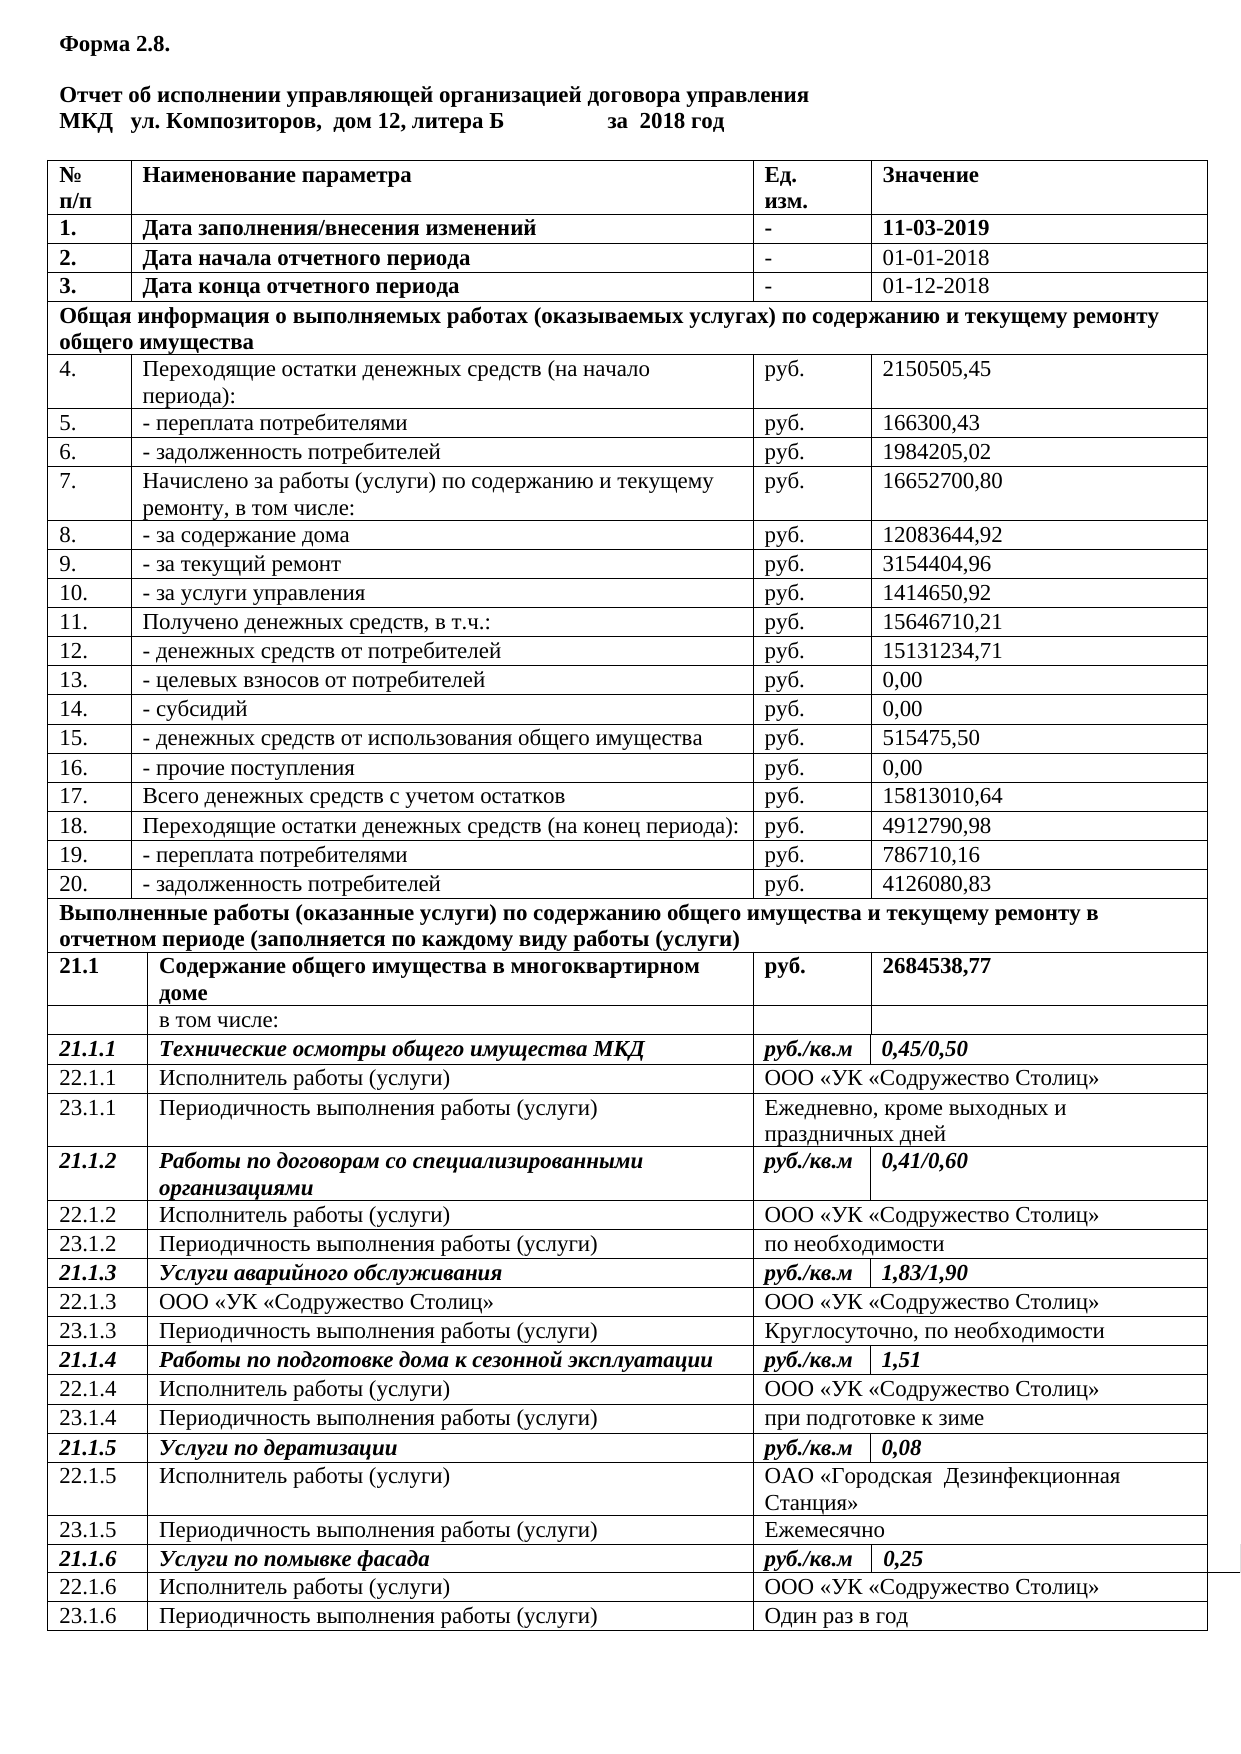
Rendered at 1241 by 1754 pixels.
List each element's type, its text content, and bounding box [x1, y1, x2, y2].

text Отчет об исполнении управляющей организацией договора управления [59, 81, 1196, 107]
table_cell по необходимости [754, 1230, 1207, 1258]
table_cell руб. [754, 870, 871, 898]
table_cell Переходящие остатки денежных средств (на конец периода): [132, 812, 753, 840]
table_cell руб./кв.м [754, 1346, 870, 1374]
table_cell ООО «УК «Содружество Столиц» [754, 1288, 1207, 1316]
table_cell 18. [48, 812, 131, 840]
table_cell при подготовке к зиме [754, 1405, 1207, 1432]
text Форма 2.8. [59, 29, 1196, 56]
table_cell 3154404,96 [872, 550, 1207, 578]
table_cell 16. [48, 754, 131, 782]
table_cell руб. [754, 812, 871, 840]
table_cell Круглосуточно, по необходимости [754, 1317, 1207, 1345]
table_cell 22.1.2 [48, 1201, 147, 1229]
table_cell руб./кв.м [754, 1147, 870, 1200]
table_cell руб. [754, 521, 871, 549]
table_cell Периодичность выполнения работы (услуги) [148, 1230, 753, 1258]
table_cell [1208, 1544, 1240, 1572]
table_cell 166300,43 [872, 409, 1207, 437]
table_cell - задолженность потребителей [132, 438, 753, 466]
table_cell [754, 1006, 871, 1034]
table_cell руб./кв.м [754, 1434, 870, 1462]
table_cell 11. [48, 608, 131, 636]
table_cell 21.1.3 [48, 1259, 147, 1287]
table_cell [148, 1602, 753, 1630]
table_cell Периодичность выполнения работы (услуги) [148, 1516, 753, 1544]
table_cell 10. [48, 579, 131, 607]
table_cell руб. [754, 637, 871, 665]
table_cell 1414650,92 [872, 579, 1207, 607]
table_cell 515475,50 [872, 725, 1207, 752]
table_cell 5. [48, 409, 131, 437]
table_cell Работы по подготовке дома к сезонной эксплуатации [148, 1346, 753, 1374]
table_cell 0,41/0,60 [871, 1147, 1207, 1200]
table_cell Выполненные работы (оказанные услуги) по содержанию общего имущества и текущему ремонту в отчетном периоде (заполняется по каждому виду работы (услуги) [48, 899, 1207, 952]
table_cell 1,51 [871, 1346, 1207, 1374]
table_cell 8. [48, 521, 131, 549]
table_cell 0,25 [872, 1545, 1207, 1572]
table_cell руб. [754, 409, 871, 437]
table_cell 23.1.3 [48, 1317, 147, 1345]
table_cell 22.1.3 [48, 1288, 147, 1316]
table_cell 22.1.5 [48, 1463, 147, 1515]
table_cell 20. [48, 870, 131, 898]
table_cell 1. [48, 215, 131, 242]
table_header № п/п [48, 161, 131, 213]
table_cell Технические осмотры общего имущества МКД [148, 1035, 753, 1063]
table_cell 9. [48, 550, 131, 578]
table_cell - за текущий ремонт [132, 550, 753, 578]
table_cell - [754, 215, 871, 242]
table_cell 3. [48, 273, 131, 301]
table_cell в том числе: [148, 1006, 753, 1034]
table_cell 21.1.1 [48, 1035, 147, 1063]
table_cell руб./кв.м [754, 1545, 871, 1572]
table_cell Услуги по дератизации [148, 1434, 753, 1462]
table_cell Начислено за работы (услуги) по содержанию и текущему ремонту, в том числе: [132, 467, 753, 520]
table_cell 21.1.6 [48, 1545, 147, 1572]
table_header Ед. изм. [754, 161, 871, 213]
table_cell Периодичность выполнения работы (услуги) [148, 1405, 753, 1432]
table_cell 23.1.6 [48, 1602, 147, 1630]
table_cell 22.1.4 [48, 1375, 147, 1403]
table_cell 0,00 [872, 754, 1207, 782]
table_cell ООО «УК «Содружество Столиц» [754, 1573, 1207, 1601]
table_cell руб. [754, 841, 871, 869]
table_cell 2150505,45 [872, 355, 1207, 408]
table_cell Исполнитель работы (услуги) [148, 1375, 753, 1403]
table_cell 22.1.1 [48, 1065, 147, 1092]
table_cell 01-12-2018 [872, 273, 1207, 301]
table_cell 0,45/0,50 [871, 1035, 1207, 1063]
table_cell Получено денежных средств, в т.ч.: [132, 608, 753, 636]
table_cell - переплата потребителями [132, 409, 753, 437]
table_cell Переходящие остатки денежных средств (на начало периода): [132, 355, 753, 408]
table_cell руб. [754, 725, 871, 752]
table_cell Один раз в год [754, 1602, 1207, 1630]
table_cell ООО «УК «Содружество Столиц» [148, 1288, 753, 1316]
table_cell Ежедневно, кроме выходных и праздничных дней [754, 1094, 1207, 1146]
table_cell 15646710,21 [872, 608, 1207, 636]
table_cell 01-01-2018 [872, 244, 1207, 272]
table_cell ООО «УК «Содружество Столиц» [754, 1375, 1207, 1403]
table_cell руб. [754, 467, 871, 520]
table_header Значение [872, 161, 1207, 213]
table_cell 23.1.5 [48, 1516, 147, 1544]
table_cell 21.1.4 [48, 1346, 147, 1374]
table_cell 15. [48, 725, 131, 752]
table_cell руб. [754, 754, 871, 782]
table_cell - переплата потребителями [132, 841, 753, 869]
table_cell 21.1.2 [48, 1147, 147, 1200]
table_cell - целевых взносов от потребителей [132, 666, 753, 694]
table_cell руб. [754, 550, 871, 578]
table_cell руб. [754, 695, 871, 723]
table_cell 1984205,02 [872, 438, 1207, 466]
table_cell 4912790,98 [872, 812, 1207, 840]
table_header Наименование параметра [132, 161, 753, 213]
table_cell 21.1 [48, 953, 147, 1005]
table_cell 2684538,77 [872, 953, 1207, 1005]
table_cell - прочие поступления [132, 754, 753, 782]
table_cell - субсидий [132, 695, 753, 723]
table_cell - за услуги управления [132, 579, 753, 607]
table_cell [48, 1006, 147, 1034]
table_cell 14. [48, 695, 131, 723]
table_cell - [754, 273, 871, 301]
table_cell Периодичность выполнения работы (услуги) [148, 1094, 753, 1146]
table_cell 11-03-2019 [872, 215, 1207, 242]
table_cell 7. [48, 467, 131, 520]
table_cell 22.1.6 [48, 1573, 147, 1601]
table_cell [872, 1006, 1207, 1034]
table_cell Общая информация о выполняемых работах (оказываемых услугах) по содержанию и текущему ремонту общего имущества [48, 302, 1207, 354]
table_cell - за содержание дома [132, 521, 753, 549]
table_cell руб. [754, 579, 871, 607]
table_cell 23.1.1 [48, 1094, 147, 1146]
table_cell руб. [754, 355, 871, 408]
table_cell 13. [48, 666, 131, 694]
table_cell руб. [754, 608, 871, 636]
table_cell 12. [48, 637, 131, 665]
table_cell руб. [754, 666, 871, 694]
table_cell руб./кв.м [754, 1035, 870, 1063]
table_cell 2. [48, 244, 131, 272]
table_cell - задолженность потребителей [132, 870, 753, 898]
table_cell Дата заполнения/внесения изменений [132, 215, 753, 242]
table_cell ООО «УК «Содружество Столиц» [754, 1201, 1207, 1229]
table_cell 15131234,71 [872, 637, 1207, 665]
table_cell ООО «УК «Содружество Столиц» [754, 1065, 1207, 1092]
table_cell 15813010,64 [872, 783, 1207, 811]
table_cell Всего денежных средств с учетом остатков [132, 783, 753, 811]
table_cell руб. [754, 783, 871, 811]
table_cell Работы по договорам со специализированными организациями [148, 1147, 753, 1200]
table_cell - денежных средств от потребителей [132, 637, 753, 665]
table_cell Исполнитель работы (услуги) [148, 1065, 753, 1092]
table_cell 6. [48, 438, 131, 466]
table_cell руб. [754, 438, 871, 466]
table_cell руб. [754, 953, 871, 1005]
table_cell 0,08 [871, 1434, 1207, 1462]
table_cell 4126080,83 [872, 870, 1207, 898]
table_cell Исполнитель работы (услуги) [148, 1201, 753, 1229]
table_cell Дата начала отчетного периода [132, 244, 753, 272]
table_cell Услуги аварийного обслуживания [148, 1259, 753, 1287]
table_cell руб./кв.м [754, 1259, 870, 1287]
table_cell ОАО «Городская Дезинфекционная Станция» [754, 1463, 1207, 1515]
table_cell 786710,16 [872, 841, 1207, 869]
table_cell - денежных средств от использования общего имущества [132, 725, 753, 752]
table_cell 17. [48, 783, 131, 811]
table_cell - [754, 244, 871, 272]
table_cell Периодичность выполнения работы (услуги) [148, 1317, 753, 1345]
table_cell 16652700,80 [872, 467, 1207, 520]
table_cell Исполнитель работы (услуги) [148, 1573, 753, 1601]
table_cell 1,83/1,90 [871, 1259, 1207, 1287]
table_cell 21.1.5 [48, 1434, 147, 1462]
table_cell 19. [48, 841, 131, 869]
table_cell 0,00 [872, 666, 1207, 694]
table_cell Исполнитель работы (услуги) [148, 1463, 753, 1515]
table_cell Ежемесячно [754, 1516, 1207, 1544]
table_cell Услуги по помывке фасада [148, 1545, 753, 1572]
table_cell 12083644,92 [872, 521, 1207, 549]
table_cell 23.1.4 [48, 1405, 147, 1432]
table_cell Дата конца отчетного периода [132, 273, 753, 301]
table_cell Содержание общего имущества в многоквартирном доме [148, 953, 753, 1005]
table_cell 0,00 [872, 695, 1207, 723]
table_cell 4. [48, 355, 131, 408]
table_cell 23.1.2 [48, 1230, 147, 1258]
text МКД ул. Композиторов, дом 12, литера Б за 2018 год [59, 107, 1196, 133]
